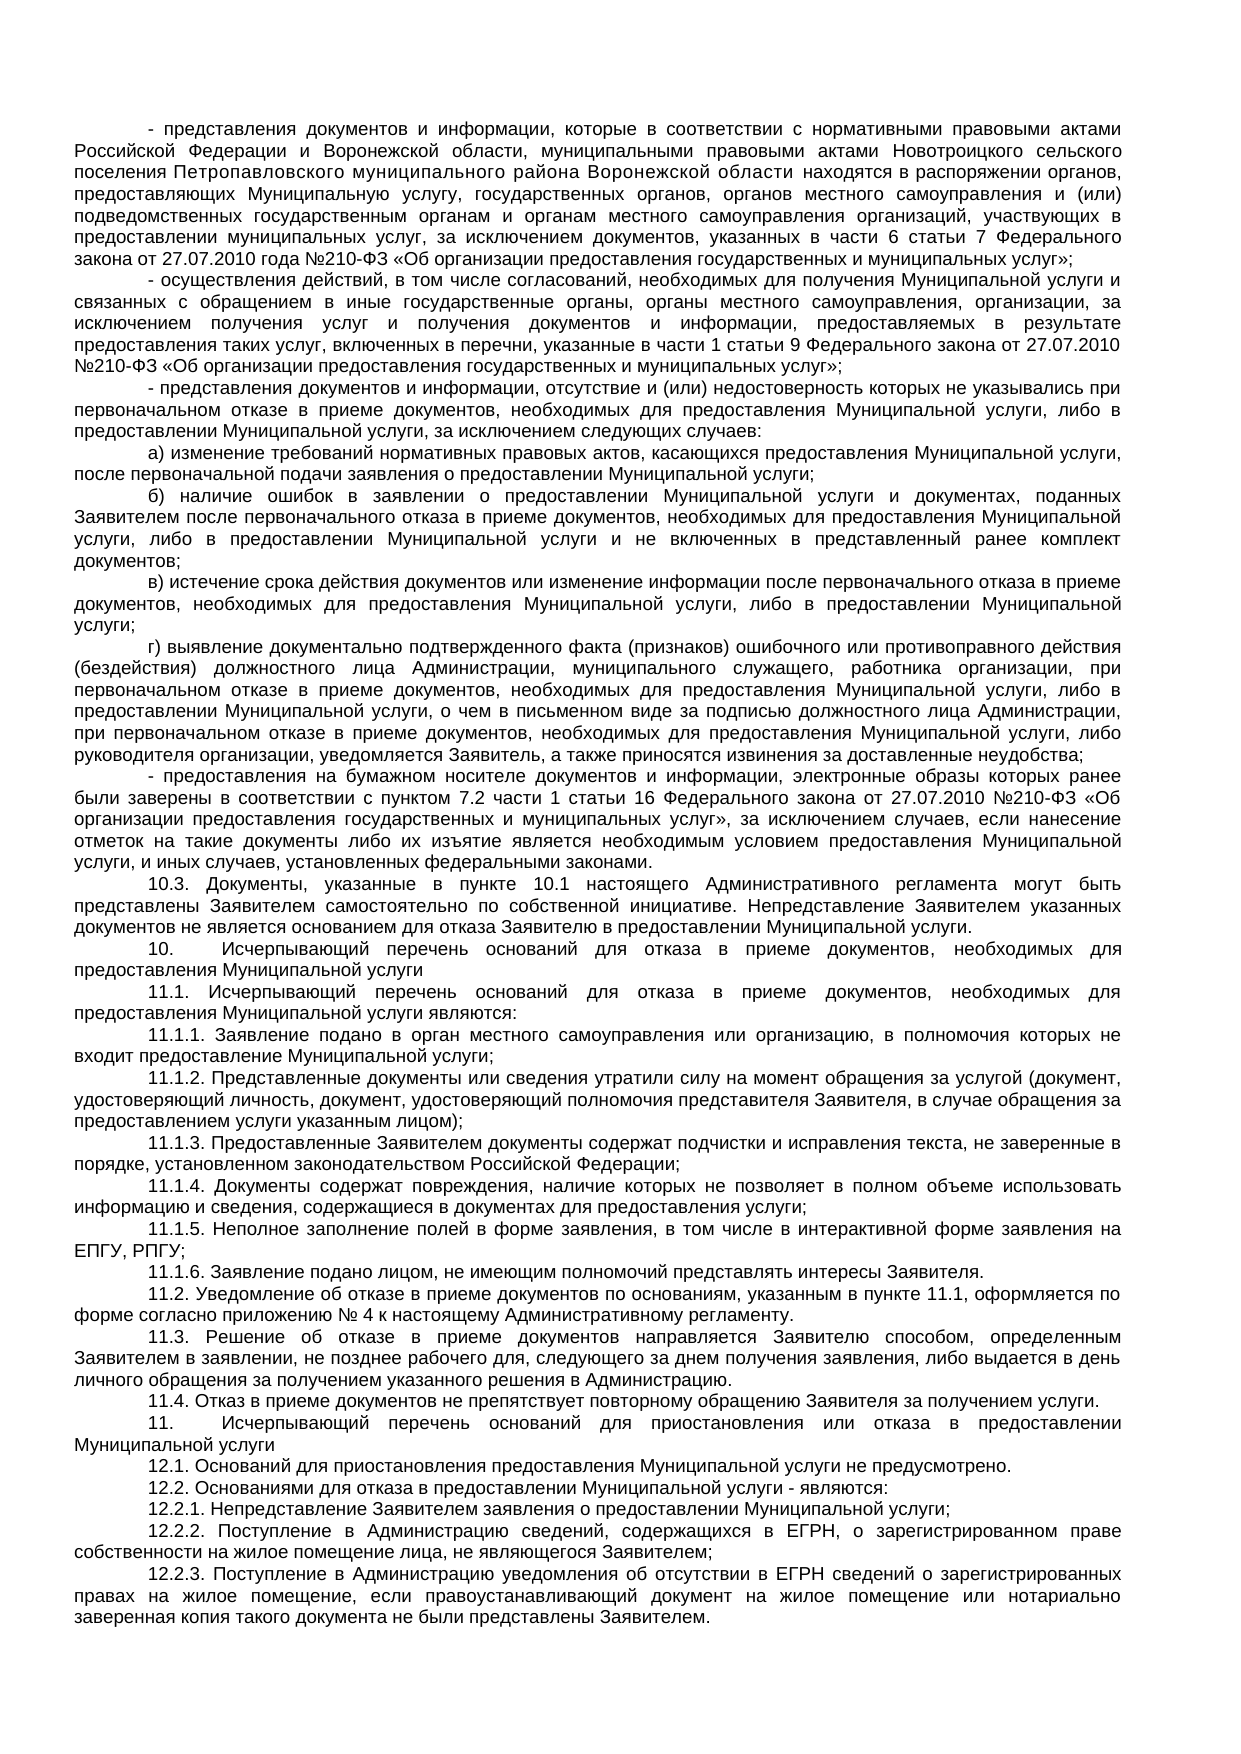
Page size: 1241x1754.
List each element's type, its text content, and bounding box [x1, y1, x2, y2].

text 11.4. Отказ в приеме документов не препятствует повторному обращению Заявителя за получением услуги. [74, 1390, 1122, 1412]
text 11.1.3. Предоставленные Заявителем документы содержат подчистки и исправления текста, не заверенные в порядке, установленном законодательством Российской Федерации; [74, 1132, 1122, 1175]
text 11.2. Уведомление об отказе в приеме документов по основаниям, указанным в пункте 11.1, оформляется по форме согласно приложению № 4 к настоящему Административному регламенту. [74, 1282, 1122, 1326]
text г) выявление документально подтвержденного факта (признаков) ошибочного или противоправного действия (бездействия) должностного лица Администрации, муниципального служащего, работника организации, при первоначальном отказе в приеме документов, необходимых для предоставления Муниципальной услуги, либо в предоставлении Муниципальной услуги, о чем в письменном виде за подписью должностного лица Администрации, при первоначальном отказе в приеме документов, необходимых для предоставления Муниципальной услуги, либо руководителя организации, уведомляется Заявитель, а также приносятся извинения за доставленные неудобства; [74, 636, 1122, 765]
text 11.1.1. Заявление подано в орган местного самоуправления или организацию, в полномочия которых не входит предоставление Муниципальной услуги; [74, 1024, 1122, 1067]
text б) наличие ошибок в заявлении о предоставлении Муниципальной услуги и документах, поданных Заявителем после первоначального отказа в приеме документов, необходимых для предоставления Муниципальной услуги, либо в предоставлении Муниципальной услуги и не включенных в представленный ранее комплект документов; [74, 485, 1122, 571]
text 11.1. Исчерпывающий перечень оснований для отказа в приеме документов, необходимых для предоставления Муниципальной услуги являются: [74, 981, 1122, 1024]
text 12.2.3. Поступление в Администрацию уведомления об отсутствии в ЕГРН сведений о зарегистрированных правах на жилое помещение, если правоустанавливающий документ на жилое помещение или нотариально заверенная копия такого документа не были представлены Заявителем. [74, 1563, 1122, 1627]
text 11.1.2. Представленные документы или сведения утратили силу на момент обращения за услугой (документ, удостоверяющий личность, документ, удостоверяющий полномочия представителя Заявителя, в случае обращения за предоставлением услуги указанным лицом); [74, 1067, 1122, 1132]
text а) изменение требований нормативных правовых актов, касающихся предоставления Муниципальной услуги, после первоначальной подачи заявления о предоставлении Муниципальной услуги; [74, 442, 1122, 485]
list Исчерпывающий перечень оснований для приостановления или отказа в предоставлении Муниципальной услуги [74, 1412, 1122, 1455]
text 12.2. Основаниями для отказа в предоставлении Муниципальной услуги - являются: [74, 1477, 1122, 1498]
text - представления документов и информации, отсутствие и (или) недостоверность которых не указывались при первоначальном отказе в приеме документов, необходимых для предоставления Муниципальной услуги, либо в предоставлении Муниципальной услуги, за исключением следующих случаев: [74, 377, 1122, 442]
text в) истечение срока действия документов или изменение информации после первоначального отказа в приеме документов, необходимых для предоставления Муниципальной услуги, либо в предоставлении Муниципальной услуги; [74, 571, 1122, 636]
list Исчерпывающий перечень оснований для отказа в приеме документов, необходимых для предоставления Муниципальной услуги [74, 937, 1122, 981]
text - предоставления на бумажном носителе документов и информации, электронные образы которых ранее были заверены в соответствии с пунктом 7.2 части 1 статьи 16 Федерального закона от 27.07.2010 №210-ФЗ «Об организации предоставления государственных и муниципальных услуг», за исключением случаев, если нанесение отметок на такие документы либо их изъятие является необходимым условием предоставления Муниципальной услуги, и иных случаев, установленных федеральными законами. [74, 765, 1122, 873]
text - осуществления действий, в том числе согласований, необходимых для получения Муниципальной услуги и связанных с обращением в иные государственные органы, органы местного самоуправления, организации, за исключением получения услуг и получения документов и информации, предоставляемых в результате предоставления таких услуг, включенных в перечни, указанные в части 1 статьи 9 Федерального закона от 27.07.2010 №210-ФЗ «Об организации предоставления государственных и муниципальных услуг»; [74, 269, 1122, 377]
text 11.3. Решение об отказе в приеме документов направляется Заявителю способом, определенным Заявителем в заявлении, не позднее рабочего для, следующего за днем получения заявления, либо выдается в день личного обращения за получением указанного решения в Администрацию. [74, 1326, 1122, 1390]
text - представления документов и информации, которые в соответствии с нормативными правовыми актами Российской Федерации и Воронежской области, муниципальными правовыми актами Новотроицкого сельского поселения Петропавловского муниципального района Воронежской области находятся в распоряжении органов, предоставляющих Муниципальную услугу, государственных органов, органов местного самоуправления и (или) подведомственных государственным органам и органам местного самоуправления организаций, участвующих в предоставлении муниципальных услуг, за исключением документов, указанных в части 6 статьи 7 Федерального закона от 27.07.2010 года №210-ФЗ «Об организации предоставления государственных и муниципальных услуг»; [74, 118, 1122, 269]
text 12.2.1. Непредставление Заявителем заявления о предоставлении Муниципальной услуги; [74, 1498, 1122, 1520]
text 12.1. Оснований для приостановления предоставления Муниципальной услуги не предусмотрено. [74, 1455, 1122, 1477]
text 11.1.5. Неполное заполнение полей в форме заявления, в том числе в интерактивной форме заявления на ЕПГУ, РПГУ; [74, 1218, 1122, 1261]
text 10.3. Документы, указанные в пункте 10.1 настоящего Административного регламента могут быть представлены Заявителем самостоятельно по собственной инициативе. Непредставление Заявителем указанных документов не является основанием для отказа Заявителю в предоставлении Муниципальной услуги. [74, 873, 1122, 937]
text 12.2.2. Поступление в Администрацию сведений, содержащихся в ЕГРН, о зарегистрированном праве собственности на жилое помещение лица, не являющегося Заявителем; [74, 1520, 1122, 1563]
text 11.1.6. Заявление подано лицом, не имеющим полномочий представлять интересы Заявителя. [74, 1261, 1122, 1282]
text 11.1.4. Документы содержат повреждения, наличие которых не позволяет в полном объеме использовать информацию и сведения, содержащиеся в документах для предоставления услуги; [74, 1175, 1122, 1218]
